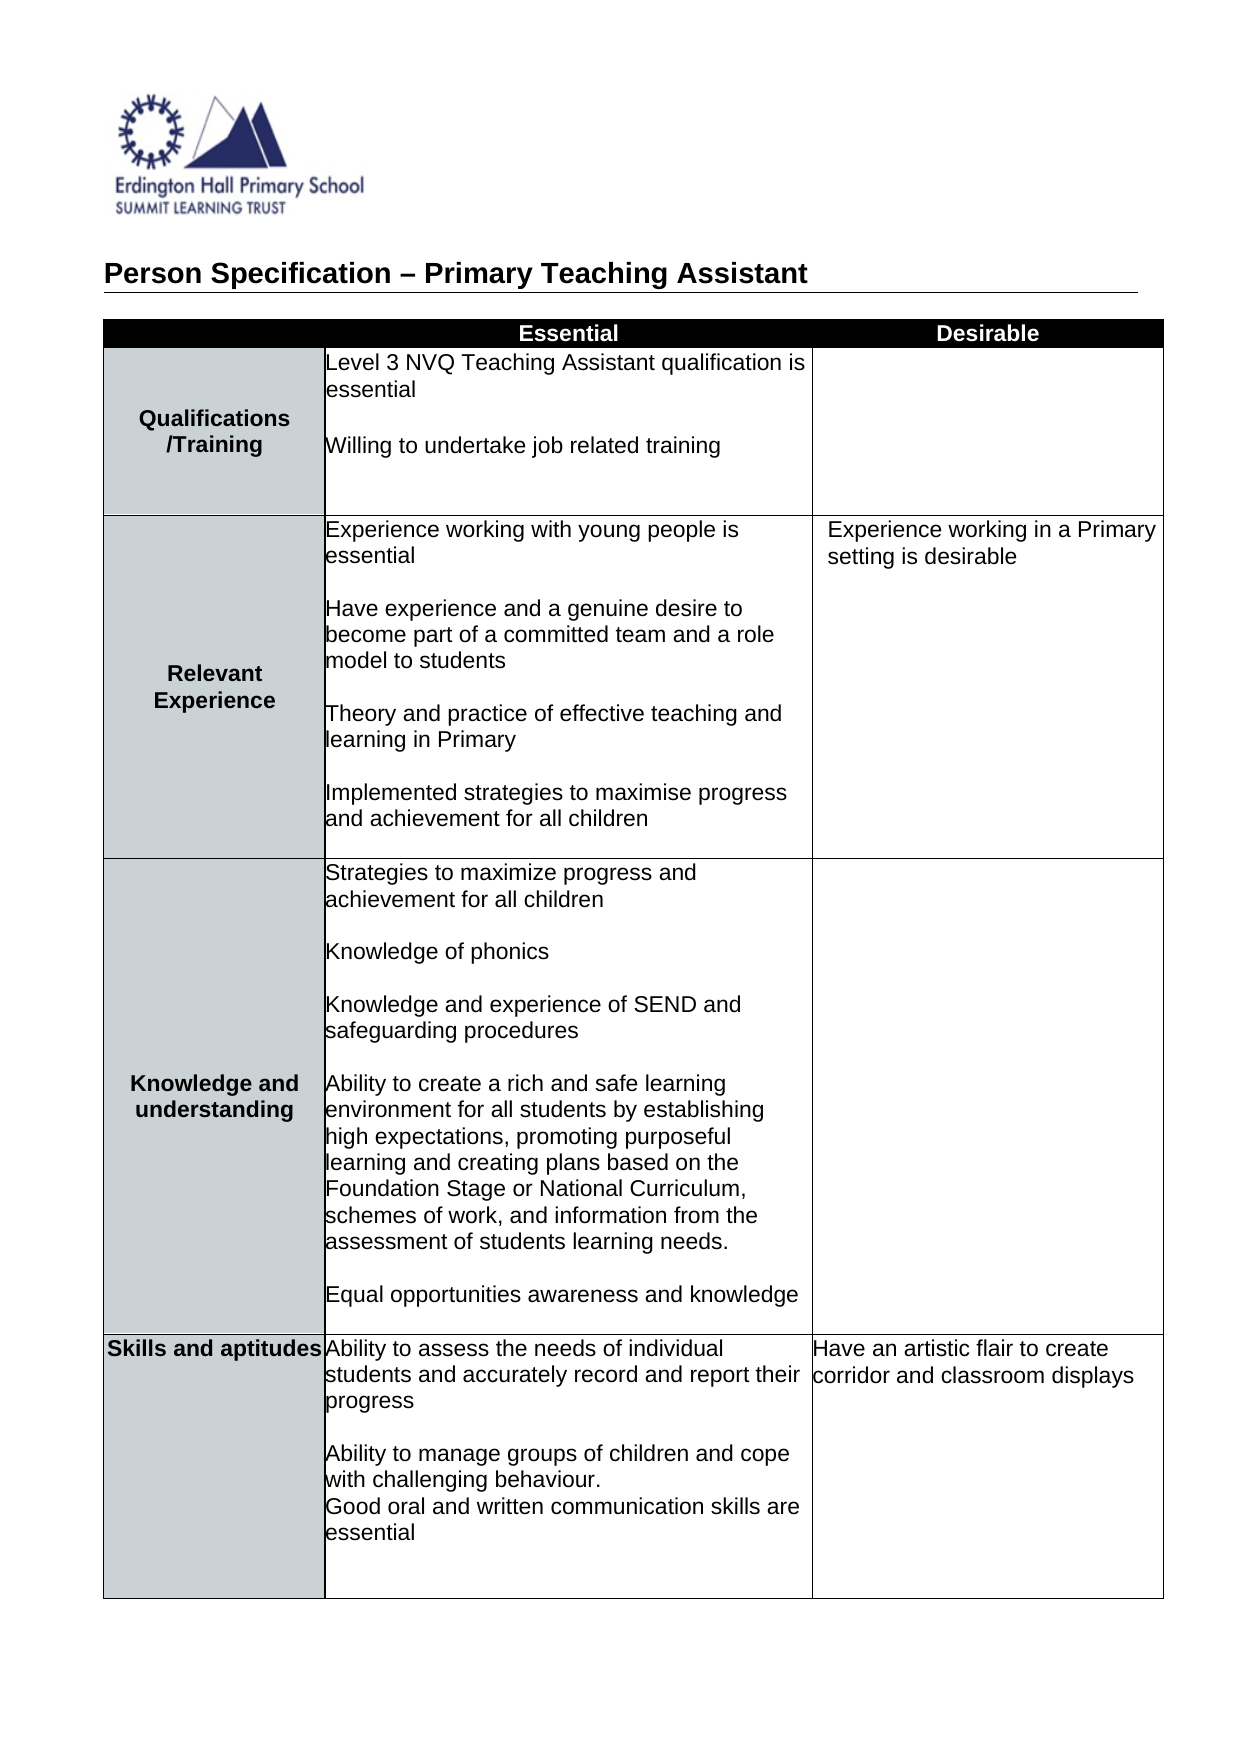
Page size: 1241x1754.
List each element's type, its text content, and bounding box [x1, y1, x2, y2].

table_cell [813, 348, 1163, 514]
table_cell Experience working with young people is essential Have experience and a genuine desire to become part of a committed team and a role model to students Theory and practice of effective teaching and learning in Primary Implemented strategies to maximise progress and achievement for all children [326, 516, 812, 858]
table_header Essential [326, 320, 812, 347]
text Person Specification – Primary Teaching Assistant [103, 256, 1138, 293]
table_cell Experience working in a Primary setting is desirable [813, 516, 1163, 858]
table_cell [326, 1335, 812, 1598]
table_cell Knowledge and understanding [104, 859, 324, 1333]
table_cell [813, 1389, 1163, 1598]
table_cell [813, 859, 1163, 1333]
table_header [104, 320, 324, 347]
table_cell Relevant Experience [104, 516, 324, 858]
table_cell Strategies to maximize progress and achievement for all children Knowledge of phonics Knowledge and experience of SEND and safeguarding procedures Ability to create a rich and safe learning environment for all students by establishing high expectations, promoting purposeful learning and creating plans based on the Foundation Stage or National Curriculum, schemes of work, and information from the assessment of students learning needs. Equal opportunities awareness and knowledge [326, 859, 812, 1333]
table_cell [104, 1335, 324, 1598]
table_cell Qualifications /Training [104, 348, 324, 514]
table_header Desirable [813, 320, 1163, 347]
